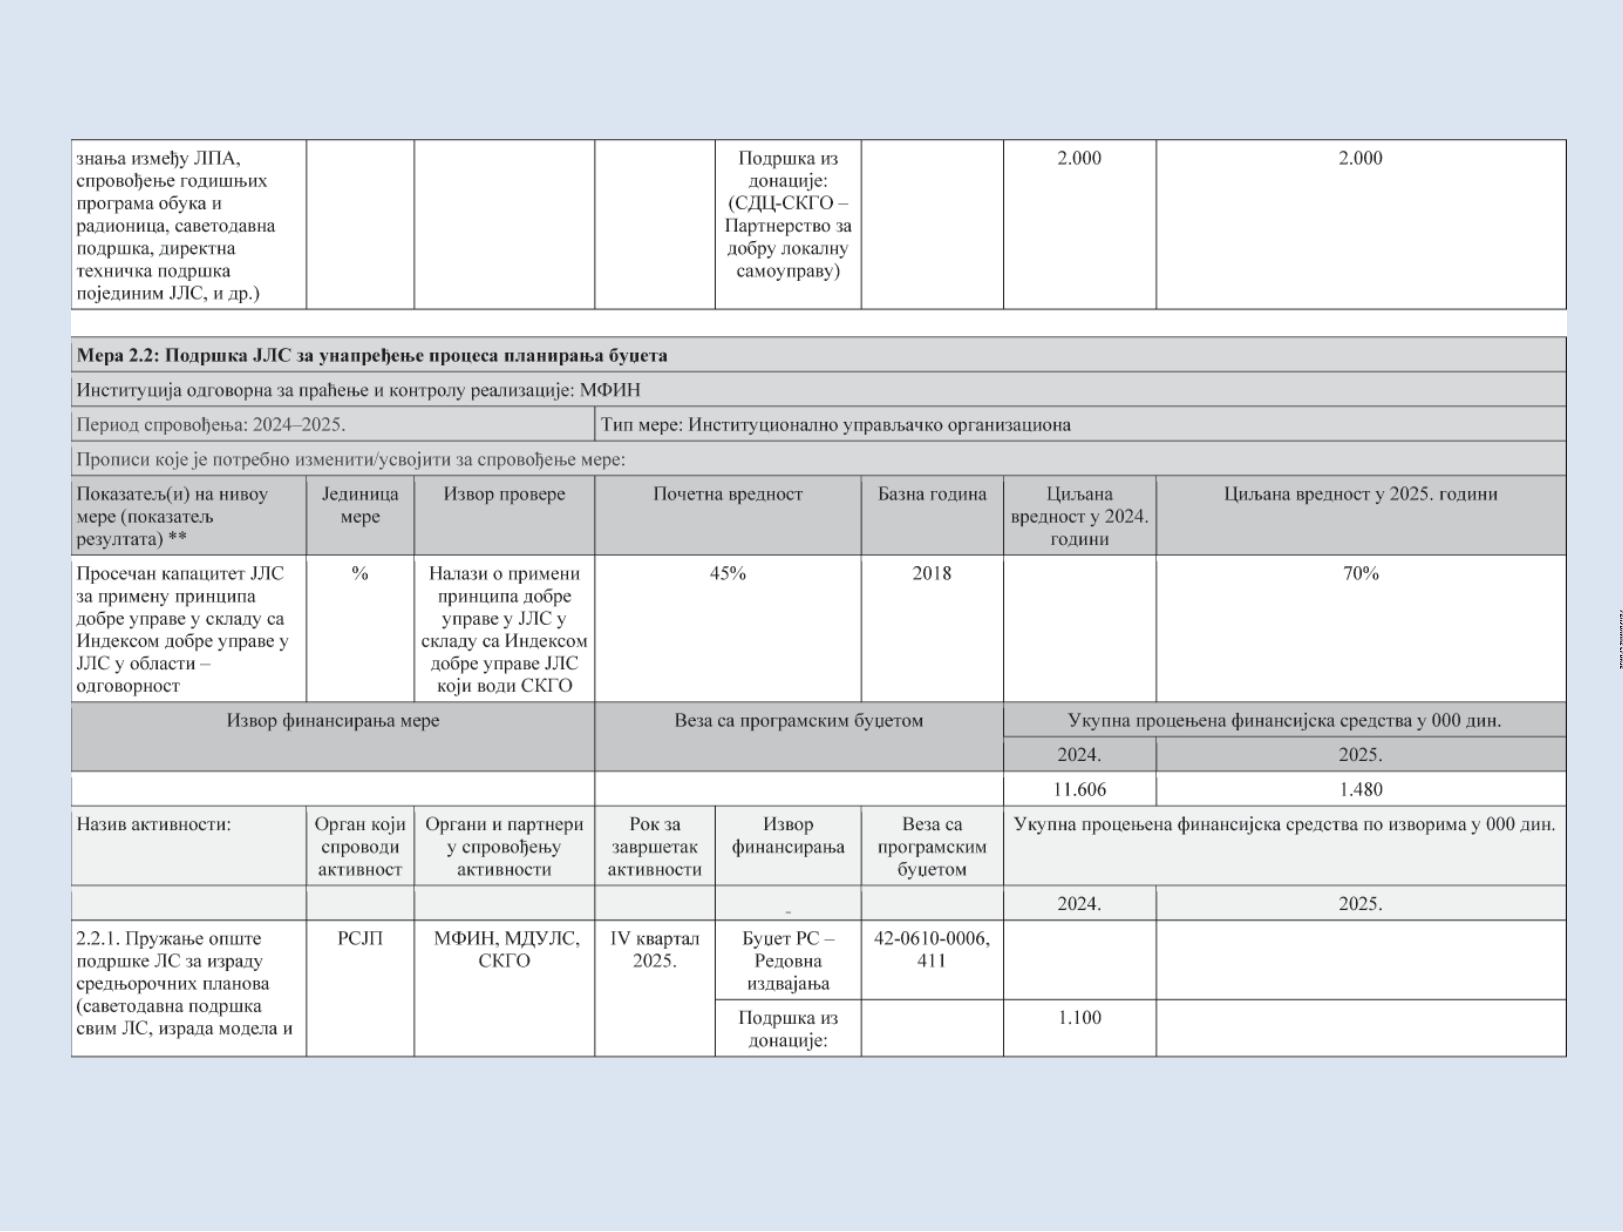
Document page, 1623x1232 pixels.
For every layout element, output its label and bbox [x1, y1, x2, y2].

picture [71, 139, 1567, 1058]
